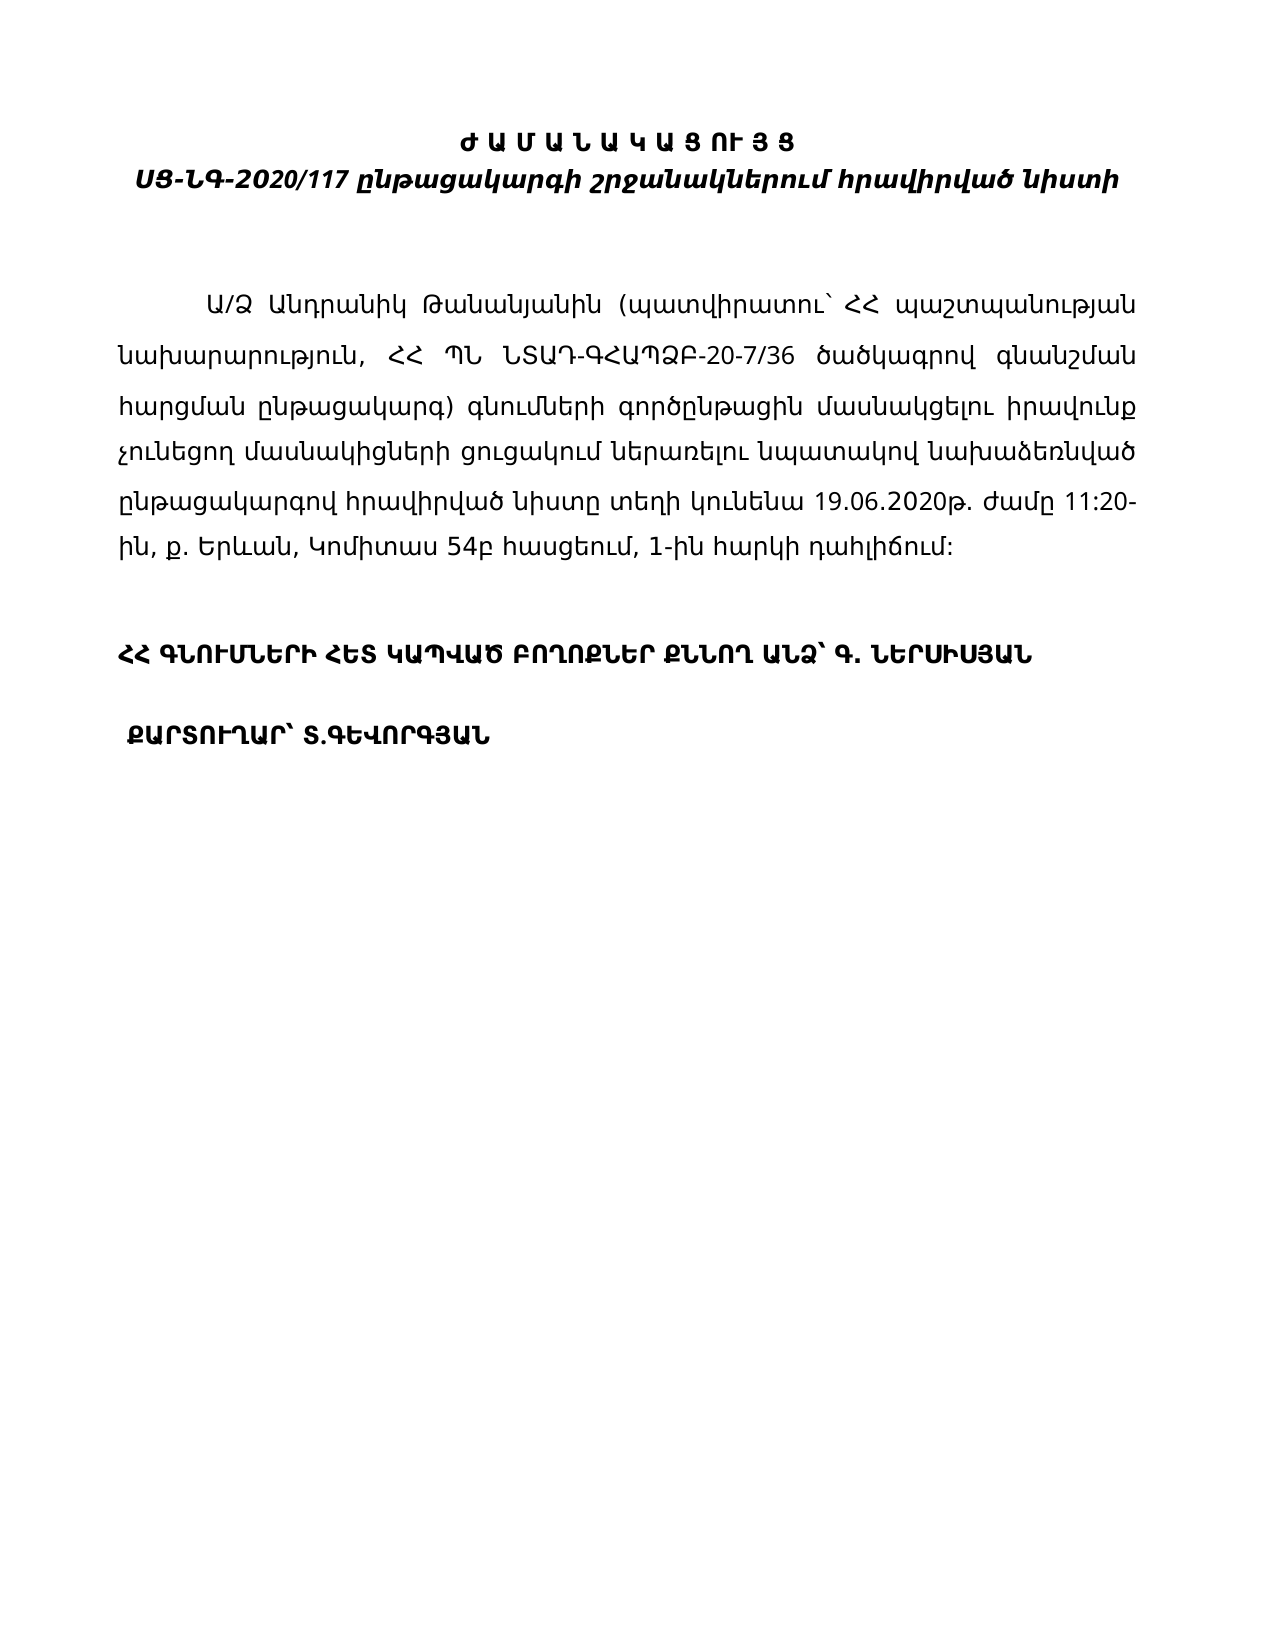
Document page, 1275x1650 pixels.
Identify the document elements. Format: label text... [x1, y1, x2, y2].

text ՍՑ-ՆԳ-2020/117 ընթացակարգի շրջանակներում հրավիրված նիստի [118, 161, 1137, 195]
text Ա/Ձ Անդրանիկ Թանանյանին (պատվիրատու` ՀՀ պաշտպանության նախարարություն, ՀՀ ՊՆ ՆՏԱԴ-ԳՀԱՊՁԲ-20-7/36 ծածկագրով գնանշման հարցման ընթացակարգ) գնումների գործընթացին մասնակցելու իրավունք չունեցող մասնակիցների ցուցակում ներառելու նպատակով նախաձեռնված ընթացակարգով հրավիրված նիստը տեղի կունենա 19.06.2020թ. ժամը 11:20-ին, ք. Երևան, Կոմիտաս 54բ հասցեում, 1-ին հարկի դահլիճում: [118, 287, 1137, 562]
text ՀՀ ԳՆՈՒՄՆԵՐԻ ՀԵՏ ԿԱՊՎԱԾ ԲՈՂՈՔՆԵՐ ՔՆՆՈՂ ԱՆՁ՝ Գ. ՆԵՐՍԻՍՅԱՆ [118, 641, 1093, 670]
text Ժ Ա Մ Ա Ն Ա Կ Ա Ց ՈՒ Յ Ց [118, 128, 1137, 157]
text ՔԱՐՏՈՒՂԱՐ՝ Տ.ԳԵՎՈՐԳՅԱՆ [118, 718, 1137, 752]
